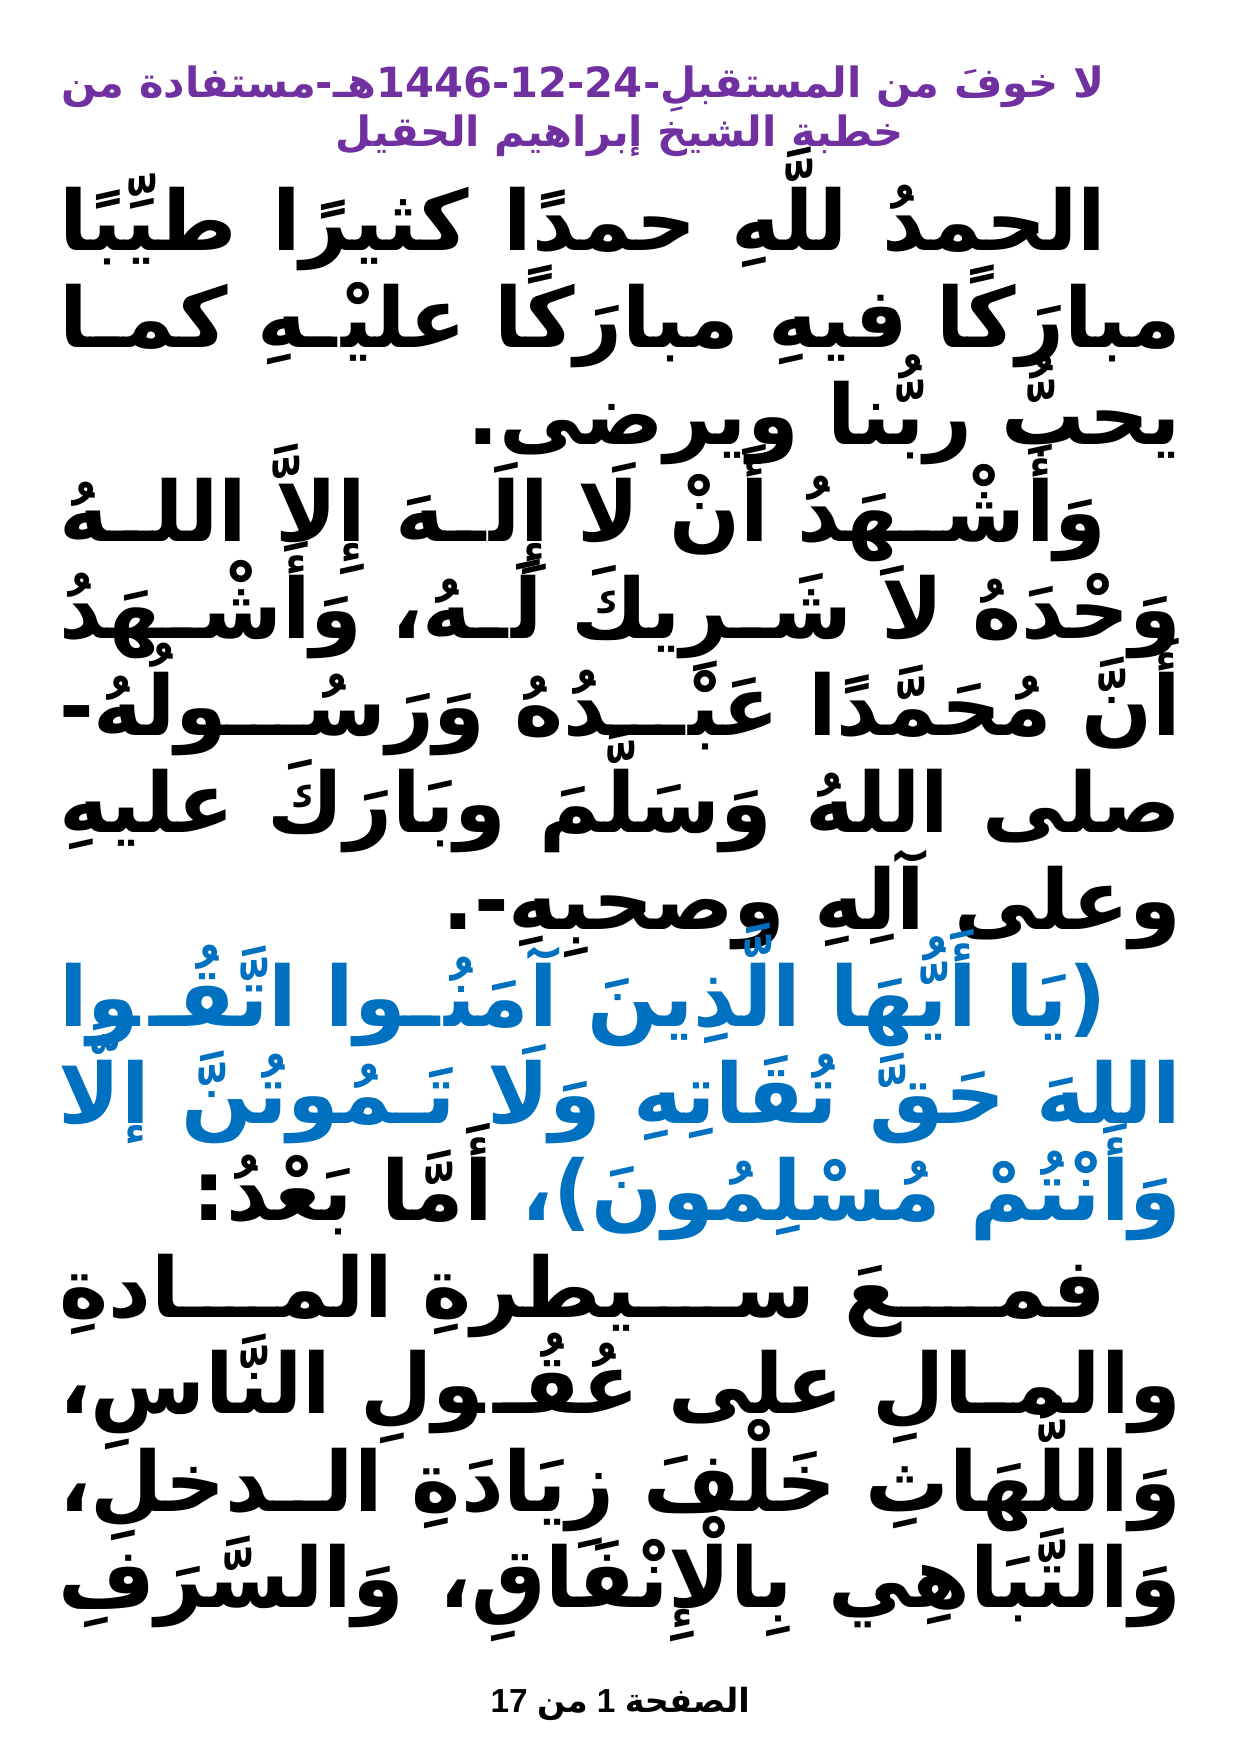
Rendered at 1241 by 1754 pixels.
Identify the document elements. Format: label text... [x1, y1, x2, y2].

list الحمدُ للَّهِ حمدًا كثيرًا طيِّبًا مبارَكًا فيهِ مبارَكًا عليْهِ كما يحبُّ ربُّنا ويرضى. [59, 173, 1181, 464]
text لا خوفَ من المستقبلِ-24-12-1446هـ-مستفادة من خطبة الشيخ إبراهيم الحقيل [59, 59, 1181, 156]
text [59, 1239, 1181, 1627]
list (يَا أَيُّهَا الَّذِينَ آمَنُوا اتَّقُوا اللهَ حَقَّ تُقَاتِهِ وَلَا تَـمُوتُنَّ إلَّا وَأَنْتُمْ مُسْلِمُونَ)، أَمَّا بَعْدُ: [59, 949, 1181, 1239]
list وَأَشْهَدُ أَنْ لَا إِلَهَ إِلاَّ اللهُ وَحْدَهُ لاَ شَرِيكَ لَهُ، وَأَشْهَدُ أَنَّ مُحَمَّدًا عَبْدُهُ وَرَسُولُهُ-صلى اللهُ وَسَلَّمَ وبَارَكَ عليهِ وعلى آلِهِ وصحبِهِ-. [59, 464, 1181, 949]
